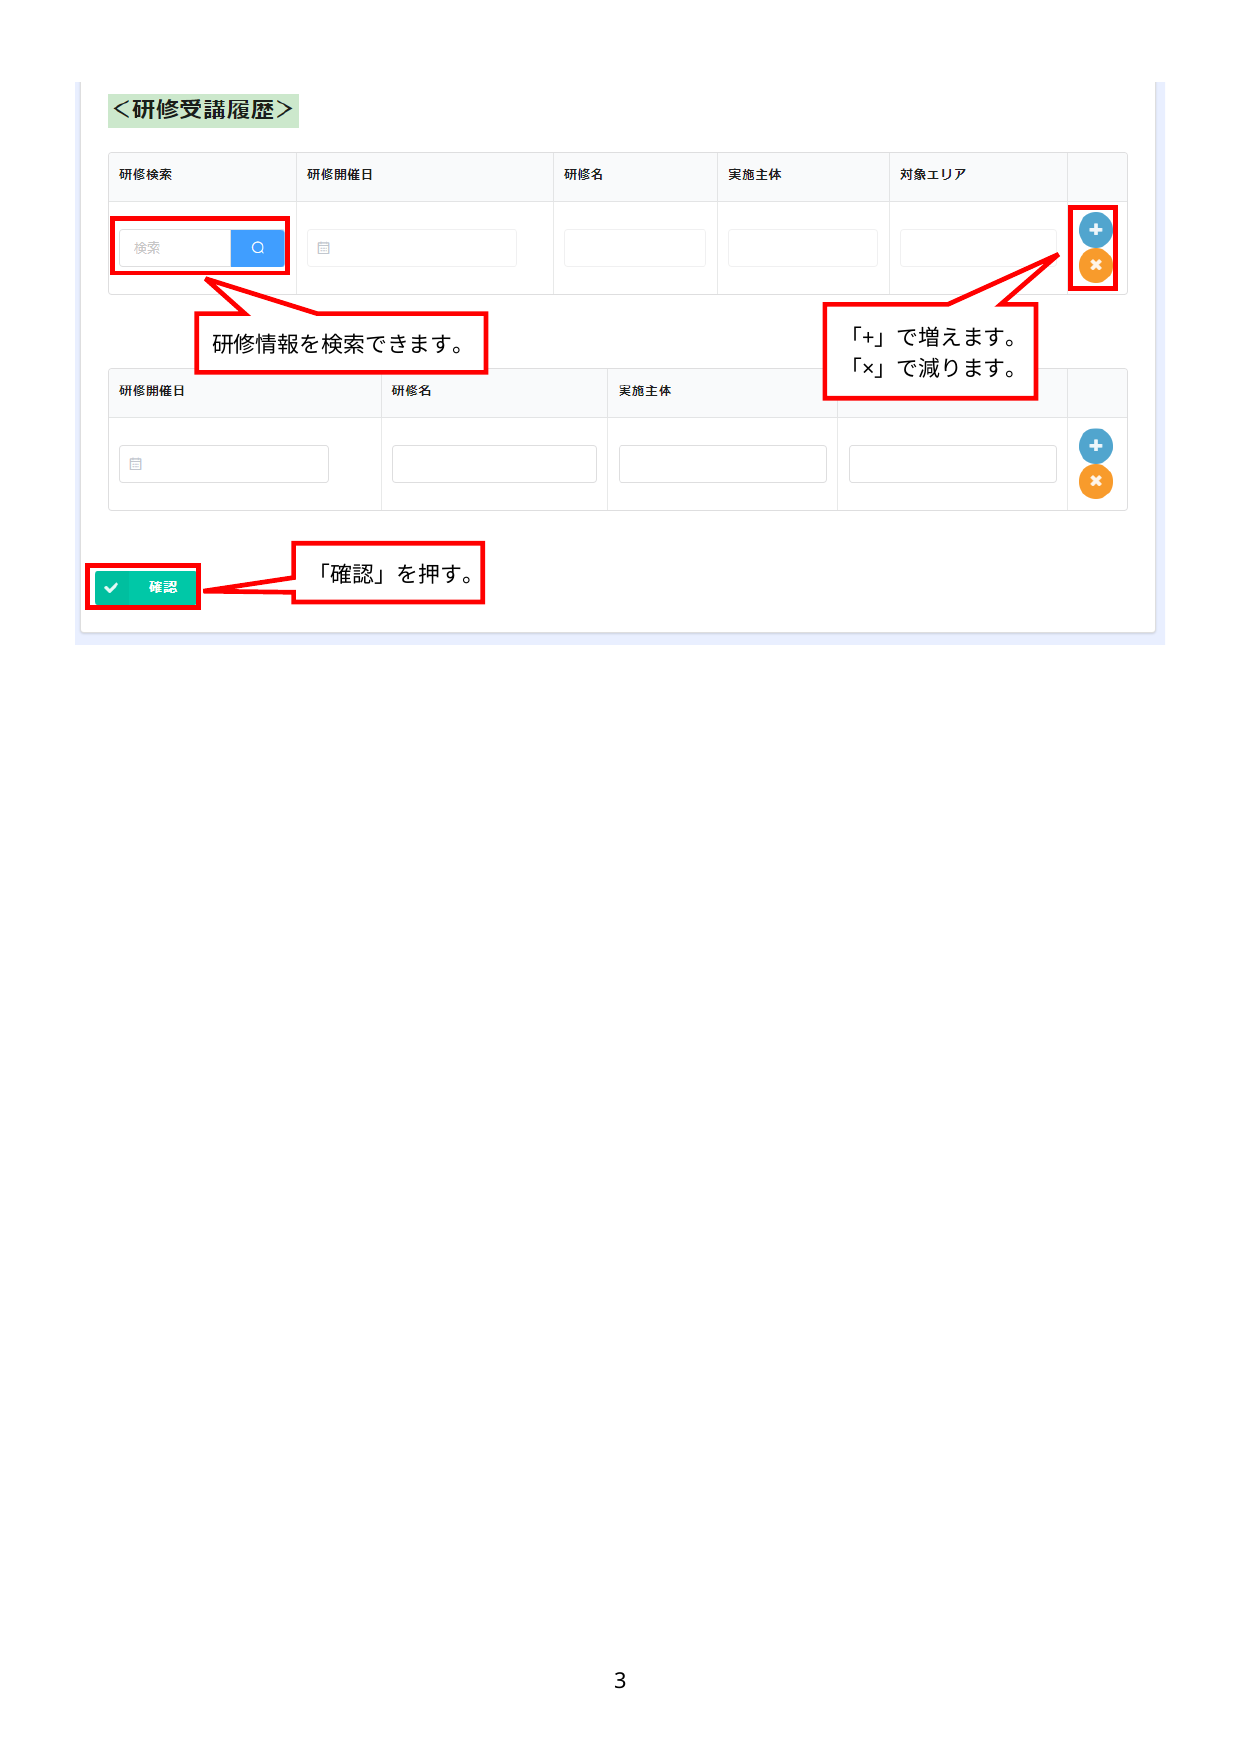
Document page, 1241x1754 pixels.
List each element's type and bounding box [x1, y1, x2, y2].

picture [75, 82, 1166, 645]
